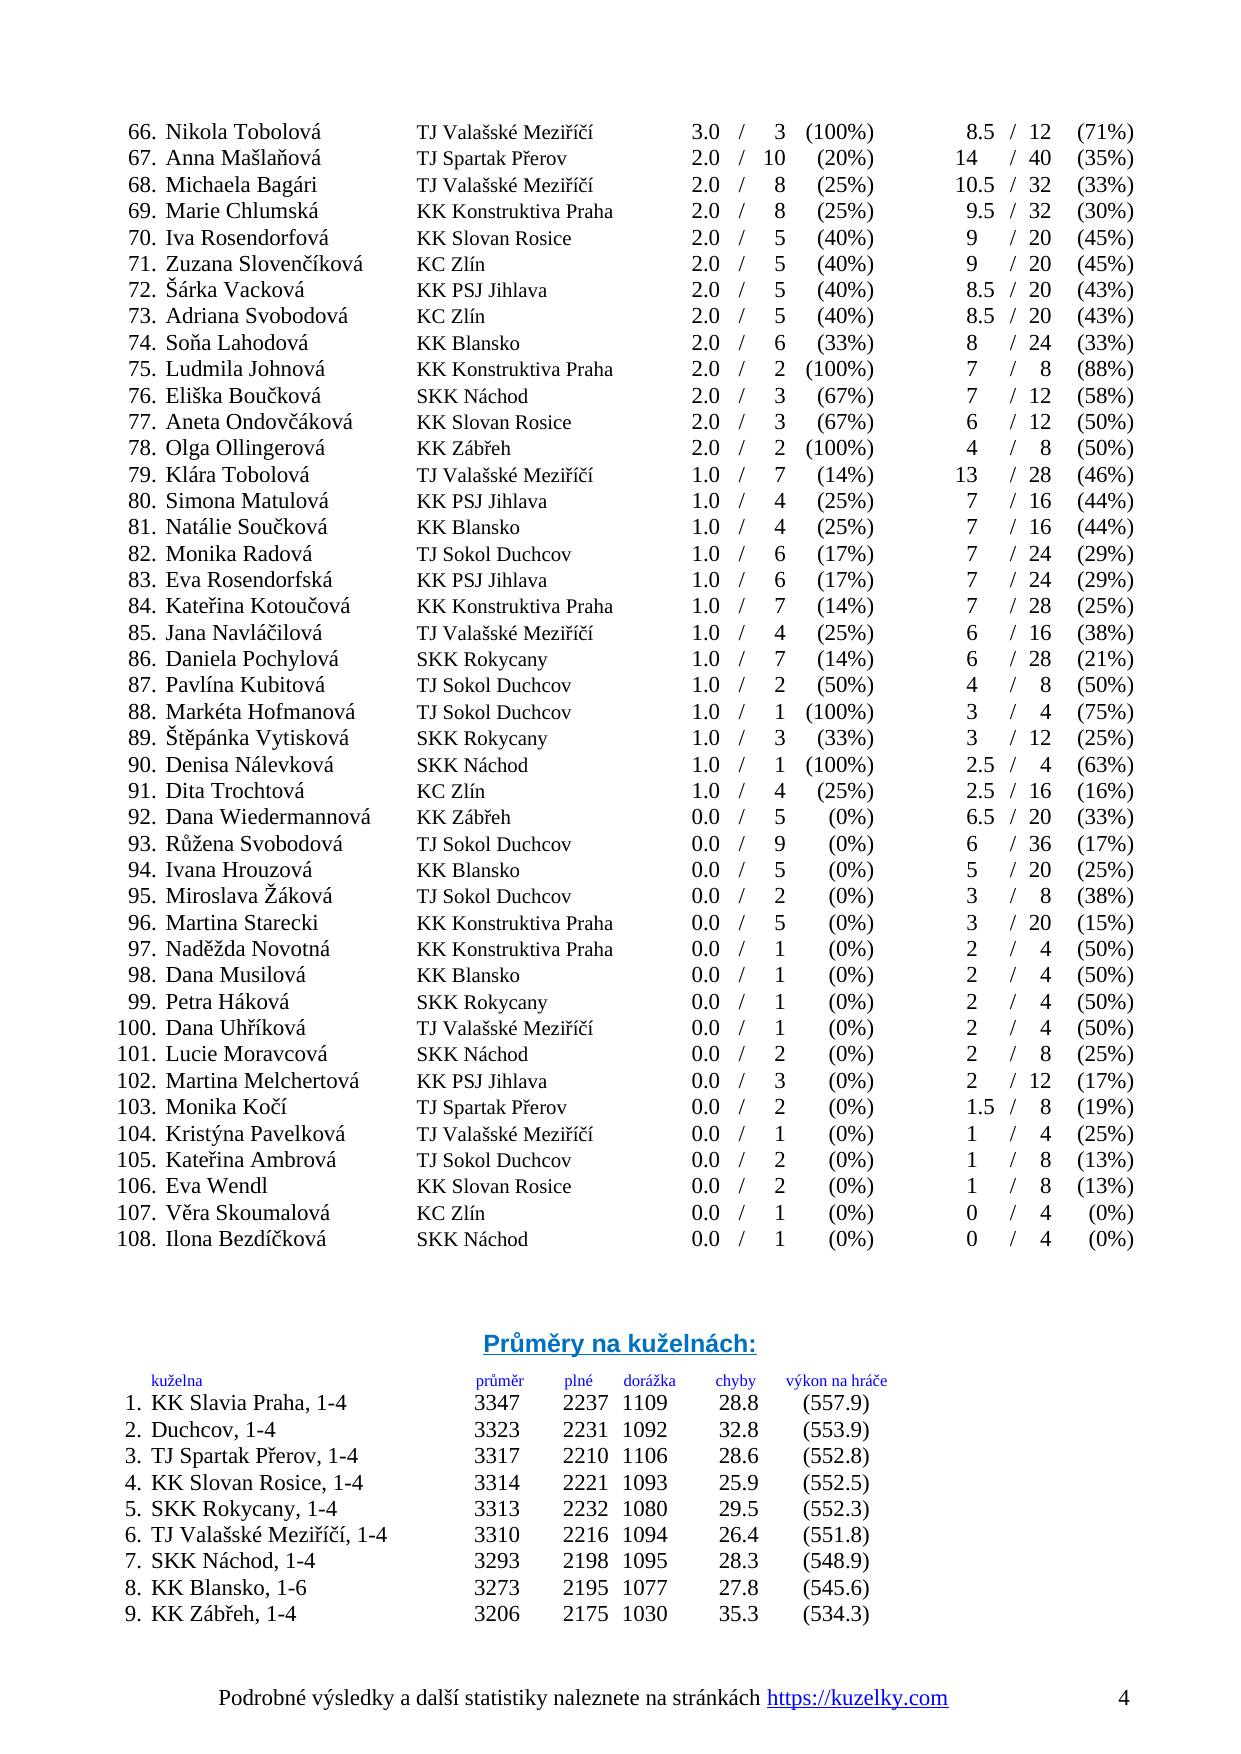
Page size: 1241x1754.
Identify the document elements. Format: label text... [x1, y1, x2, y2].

text 90. Denisa Nálevková SKK Náchod 1.0 / 1 (100%) 2.5 / 4 (63%) [106, 751, 1134, 777]
text 81. Natálie Součková KK Blansko 1.0 / 4 (25%) 7 / 16 (44%) [106, 513, 1134, 540]
text 102. Martina Melchertová KK PSJ Jihlava 0.0 / 3 (0%) 2 / 12 (17%) [106, 1067, 1134, 1093]
text 93. Růžena Svobodová TJ Sokol Duchcov 0.0 / 9 (0%) 6 / 36 (17%) [106, 830, 1134, 856]
text 88. Markéta Hofmanová TJ Sokol Duchcov 1.0 / 1 (100%) 3 / 4 (75%) [106, 698, 1134, 724]
text 2. Duchcov, 1-4 3323 2231 1092 32.8 (553.9) [106, 1416, 1134, 1442]
text 91. Dita Trochtová KC Zlín 1.0 / 4 (25%) 2.5 / 16 (16%) [106, 777, 1134, 803]
text 68. Michaela Bagári TJ Valašské Meziříčí 2.0 / 8 (25%) 10.5 / 32 (33%) [106, 171, 1134, 197]
text 104. Kristýna Pavelková TJ Valašské Meziříčí 0.0 / 1 (0%) 1 / 4 (25%) [106, 1119, 1134, 1146]
text 79. Klára Tobolová TJ Valašské Meziříčí 1.0 / 7 (14%) 13 / 28 (46%) [106, 461, 1134, 487]
text 87. Pavlína Kubitová TJ Sokol Duchcov 1.0 / 2 (50%) 4 / 8 (50%) [106, 672, 1134, 698]
text 71. Zuzana Slovenčíková KC Zlín 2.0 / 5 (40%) 9 / 20 (45%) [106, 250, 1134, 276]
text 92. Dana Wiedermannová KK Zábřeh 0.0 / 5 (0%) 6.5 / 20 (33%) [106, 803, 1134, 830]
text 86. Daniela Pochylová SKK Rokycany 1.0 / 7 (14%) 6 / 28 (21%) [106, 645, 1134, 672]
text 6. TJ Valašské Meziříčí, 1-4 3310 2216 1094 26.4 (551.8) [106, 1521, 1134, 1548]
text 8. KK Blansko, 1-6 3273 2195 1077 27.8 (545.6) [106, 1574, 1134, 1600]
text 73. Adriana Svobodová KC Zlín 2.0 / 5 (40%) 8.5 / 20 (43%) [106, 303, 1134, 329]
text 75. Ludmila Johnová KK Konstruktiva Praha 2.0 / 2 (100%) 7 / 8 (88%) [106, 355, 1134, 382]
text 105. Kateřina Ambrová TJ Sokol Duchcov 0.0 / 2 (0%) 1 / 8 (13%) [106, 1146, 1134, 1172]
text 99. Petra Háková SKK Rokycany 0.0 / 1 (0%) 2 / 4 (50%) [106, 988, 1134, 1014]
text 106. Eva Wendl KK Slovan Rosice 0.0 / 2 (0%) 1 / 8 (13%) [106, 1172, 1134, 1199]
text 82. Monika Radová TJ Sokol Duchcov 1.0 / 6 (17%) 7 / 24 (29%) [106, 540, 1134, 566]
text 89. Štěpánka Vytisková SKK Rokycany 1.0 / 3 (33%) 3 / 12 (25%) [106, 724, 1134, 751]
text 3. TJ Spartak Přerov, 1-4 3317 2210 1106 28.6 (552.8) [106, 1442, 1134, 1468]
text 67. Anna Mašlaňová TJ Spartak Přerov 2.0 / 10 (20%) 14 / 40 (35%) [106, 144, 1134, 171]
text 77. Aneta Ondovčáková KK Slovan Rosice 2.0 / 3 (67%) 6 / 12 (50%) [106, 408, 1134, 434]
text 76. Eliška Boučková SKK Náchod 2.0 / 3 (67%) 7 / 12 (58%) [106, 382, 1134, 408]
text 69. Marie Chlumská KK Konstruktiva Praha 2.0 / 8 (25%) 9.5 / 32 (30%) [106, 197, 1134, 223]
text 1. KK Slavia Praha, 1-4 3347 2237 1109 28.8 (557.9) [106, 1389, 1134, 1416]
text 97. Naděžda Novotná KK Konstruktiva Praha 0.0 / 1 (0%) 2 / 4 (50%) [106, 935, 1134, 961]
text 96. Martina Starecki KK Konstruktiva Praha 0.0 / 5 (0%) 3 / 20 (15%) [106, 909, 1134, 935]
text 100. Dana Uhříková TJ Valašské Meziříčí 0.0 / 1 (0%) 2 / 4 (50%) [106, 1014, 1134, 1041]
text 103. Monika Kočí TJ Spartak Přerov 0.0 / 2 (0%) 1.5 / 8 (19%) [106, 1093, 1134, 1119]
text 98. Dana Musilová KK Blansko 0.0 / 1 (0%) 2 / 4 (50%) [106, 961, 1134, 988]
text 4. KK Slovan Rosice, 1-4 3314 2221 1093 25.9 (552.5) [106, 1468, 1134, 1495]
text 80. Simona Matulová KK PSJ Jihlava 1.0 / 4 (25%) 7 / 16 (44%) [106, 487, 1134, 513]
text 101. Lucie Moravcová SKK Náchod 0.0 / 2 (0%) 2 / 8 (25%) [106, 1041, 1134, 1067]
text 94. Ivana Hrouzová KK Blansko 0.0 / 5 (0%) 5 / 20 (25%) [106, 856, 1134, 882]
text 95. Miroslava Žáková TJ Sokol Duchcov 0.0 / 2 (0%) 3 / 8 (38%) [106, 882, 1134, 909]
text 70. Iva Rosendorfová KK Slovan Rosice 2.0 / 5 (40%) 9 / 20 (45%) [106, 223, 1134, 250]
text 107. Věra Skoumalová KC Zlín 0.0 / 1 (0%) 0 / 4 (0%) [106, 1199, 1134, 1225]
text 66. Nikola Tobolová TJ Valašské Meziříčí 3.0 / 3 (100%) 8.5 / 12 (71%) [106, 118, 1134, 144]
text 83. Eva Rosendorfská KK PSJ Jihlava 1.0 / 6 (17%) 7 / 24 (29%) [106, 566, 1134, 592]
text 5. SKK Rokycany, 1-4 3313 2232 1080 29.5 (552.3) [106, 1495, 1134, 1521]
text 85. Jana Navláčilová TJ Valašské Meziříčí 1.0 / 4 (25%) 6 / 16 (38%) [106, 619, 1134, 645]
text 74. Soňa Lahodová KK Blansko 2.0 / 6 (33%) 8 / 24 (33%) [106, 329, 1134, 355]
text 78. Olga Ollingerová KK Zábřeh 2.0 / 2 (100%) 4 / 8 (50%) [106, 434, 1134, 461]
text 84. Kateřina Kotoučová KK Konstruktiva Praha 1.0 / 7 (14%) 7 / 28 (25%) [106, 592, 1134, 619]
text 72. Šárka Vacková KK PSJ Jihlava 2.0 / 5 (40%) 8.5 / 20 (43%) [106, 276, 1134, 303]
text 9. KK Zábřeh, 1-4 3206 2175 1030 35.3 (534.3) [106, 1600, 1134, 1627]
text 7. SKK Náchod, 1-4 3293 2198 1095 28.3 (548.9) [106, 1548, 1134, 1574]
text Průměry na kuželnách: [94, 1329, 1145, 1358]
text kuželna průměr plné dorážka chyby výkon na hráče [106, 1370, 1134, 1389]
text 108. Ilona Bezdíčková SKK Náchod 0.0 / 1 (0%) 0 / 4 (0%) [106, 1225, 1134, 1251]
